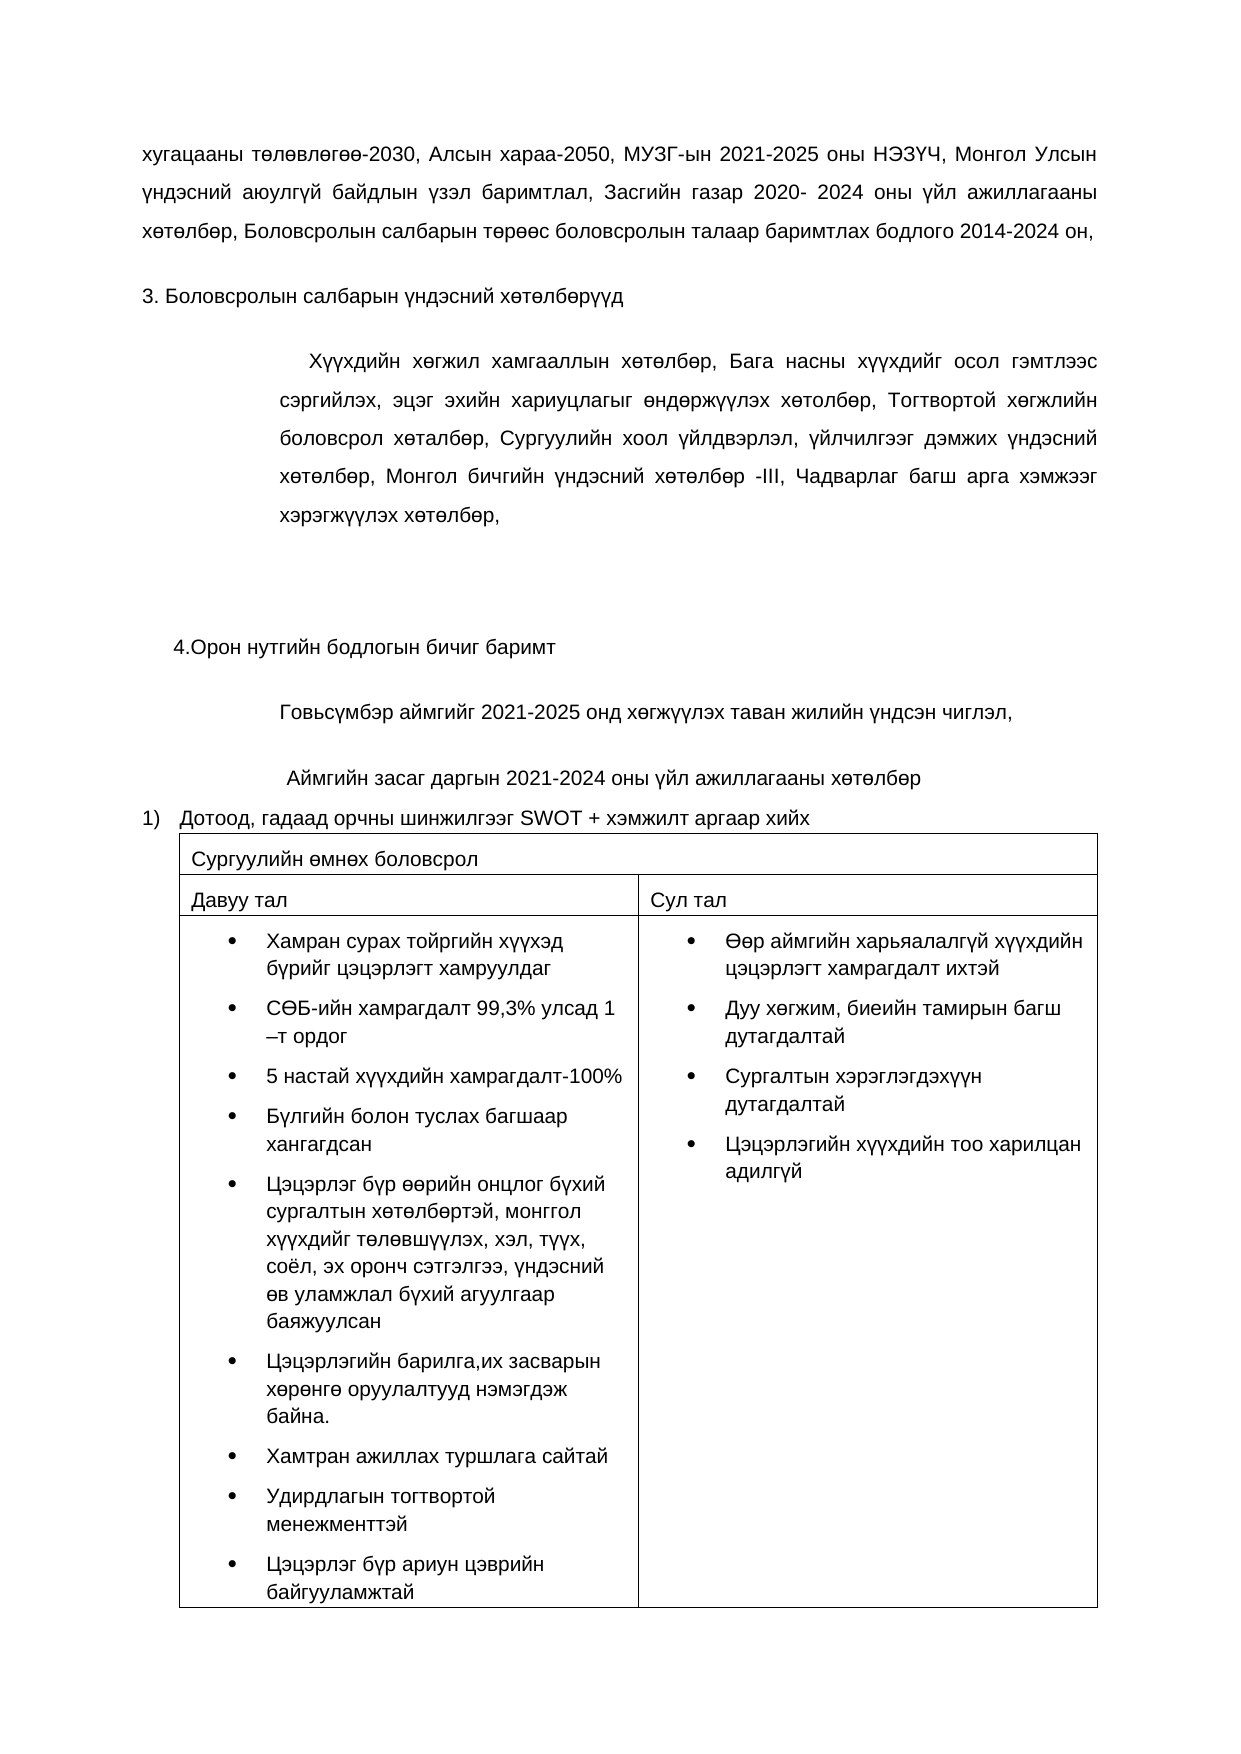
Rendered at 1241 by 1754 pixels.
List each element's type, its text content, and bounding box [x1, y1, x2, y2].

text Говьсүмбэр аймгийг 2021-2025 онд хөгжүүлэх таван жилийн үндсэн чиглэл, [279, 700, 1098, 724]
text 3. Боловсролын салбарын үндэсний хөтөлбөрүүд [142, 284, 1098, 308]
table_cell Хамран сурах тойргийн хүүхэд бүрийг цэцэрлэгт хамруулдаг СӨБ-ийн хамрагдалт 99,3% улсад 1 –т ордог 5 настай хүүхдийн хамрагдалт-100% Бүлгийн болон туслах багшаар хангагдсан Цэцэрлэг бүр өөрийн онцлог бүхий сургалтын хөтөлбөртэй, монггол хүүхдийг төлөвшүүлэх, хэл, түүх, соёл, эх оронч сэтгэлгээ, үндэсний өв уламжлал бүхий агуулгаар баяжуулсан Цэцэрлэгийн барилга,их засварын хөрөнгө оруулалтууд нэмэгдэж байна. Хамтран ажиллах туршлага сайтай Удирдлагын тогтвортой менежменттэй Цэцэрлэг бүр ариун цэврийн байгууламжтай [180, 916, 638, 1607]
text 4.Орон нутгийн бодлогын бичиг баримт [142, 635, 1098, 659]
table_cell Сул тал [639, 875, 1097, 915]
table_header Сургуулийн өмнөх боловсрол [180, 834, 1097, 874]
text хугацааны төлөвлөгөө-2030, Алсын хараа-2050, МУЗГ-ын 2021-2025 оны НЭЗҮЧ, Монгол Улсын үндэсний аюулгүй байдлын үзэл баримтлал, Засгийн газар 2020- 2024 оны үйл ажиллагааны хөтөлбөр, Боловсролын салбарын төрөөс боловсролын талаар баримтлах бодлого 2014-2024 он, [142, 142, 1098, 242]
list Дотоод, гадаад орчны шинжилгээг SWOT + хэмжилт аргаар хийх [142, 806, 1098, 829]
text Хүүхдийн хөгжил хамгааллын хөтөлбөр, Бага насны хүүхдийг осол гэмтлээс сэргийлэх, эцэг эхийн хариуцлагыг өндөржүүлэх хөтолбөр, Тогтвортой хөгжлийн боловсрол хөталбөр, Сургуулийн хоол үйлдвэрлэл, үйлчилгээг дэмжих үндэсний хөтөлбөр, Монгол бичгийн үндэсний хөтөлбөр -III, Чадварлаг багш арга хэмжээг хэрэгжүүлэх хөтөлбөр, [279, 349, 1098, 527]
text Аймгийн засаг даргын 2021-2024 оны үйл ажиллагааны хөтөлбөр [142, 766, 1098, 789]
table_cell Давуу тал [180, 875, 638, 915]
table_cell Өөр аймгийн харьяалалгүй хүүхдийн цэцэрлэгт хамрагдалт ихтэй Дуу хөгжим, биеийн тамирын багш дутагдалтай Сургалтын хэрэглэгдэхүүн дутагдалтай Цэцэрлэгийн хүүхдийн тоо харилцан адилгүй [639, 916, 1097, 1607]
